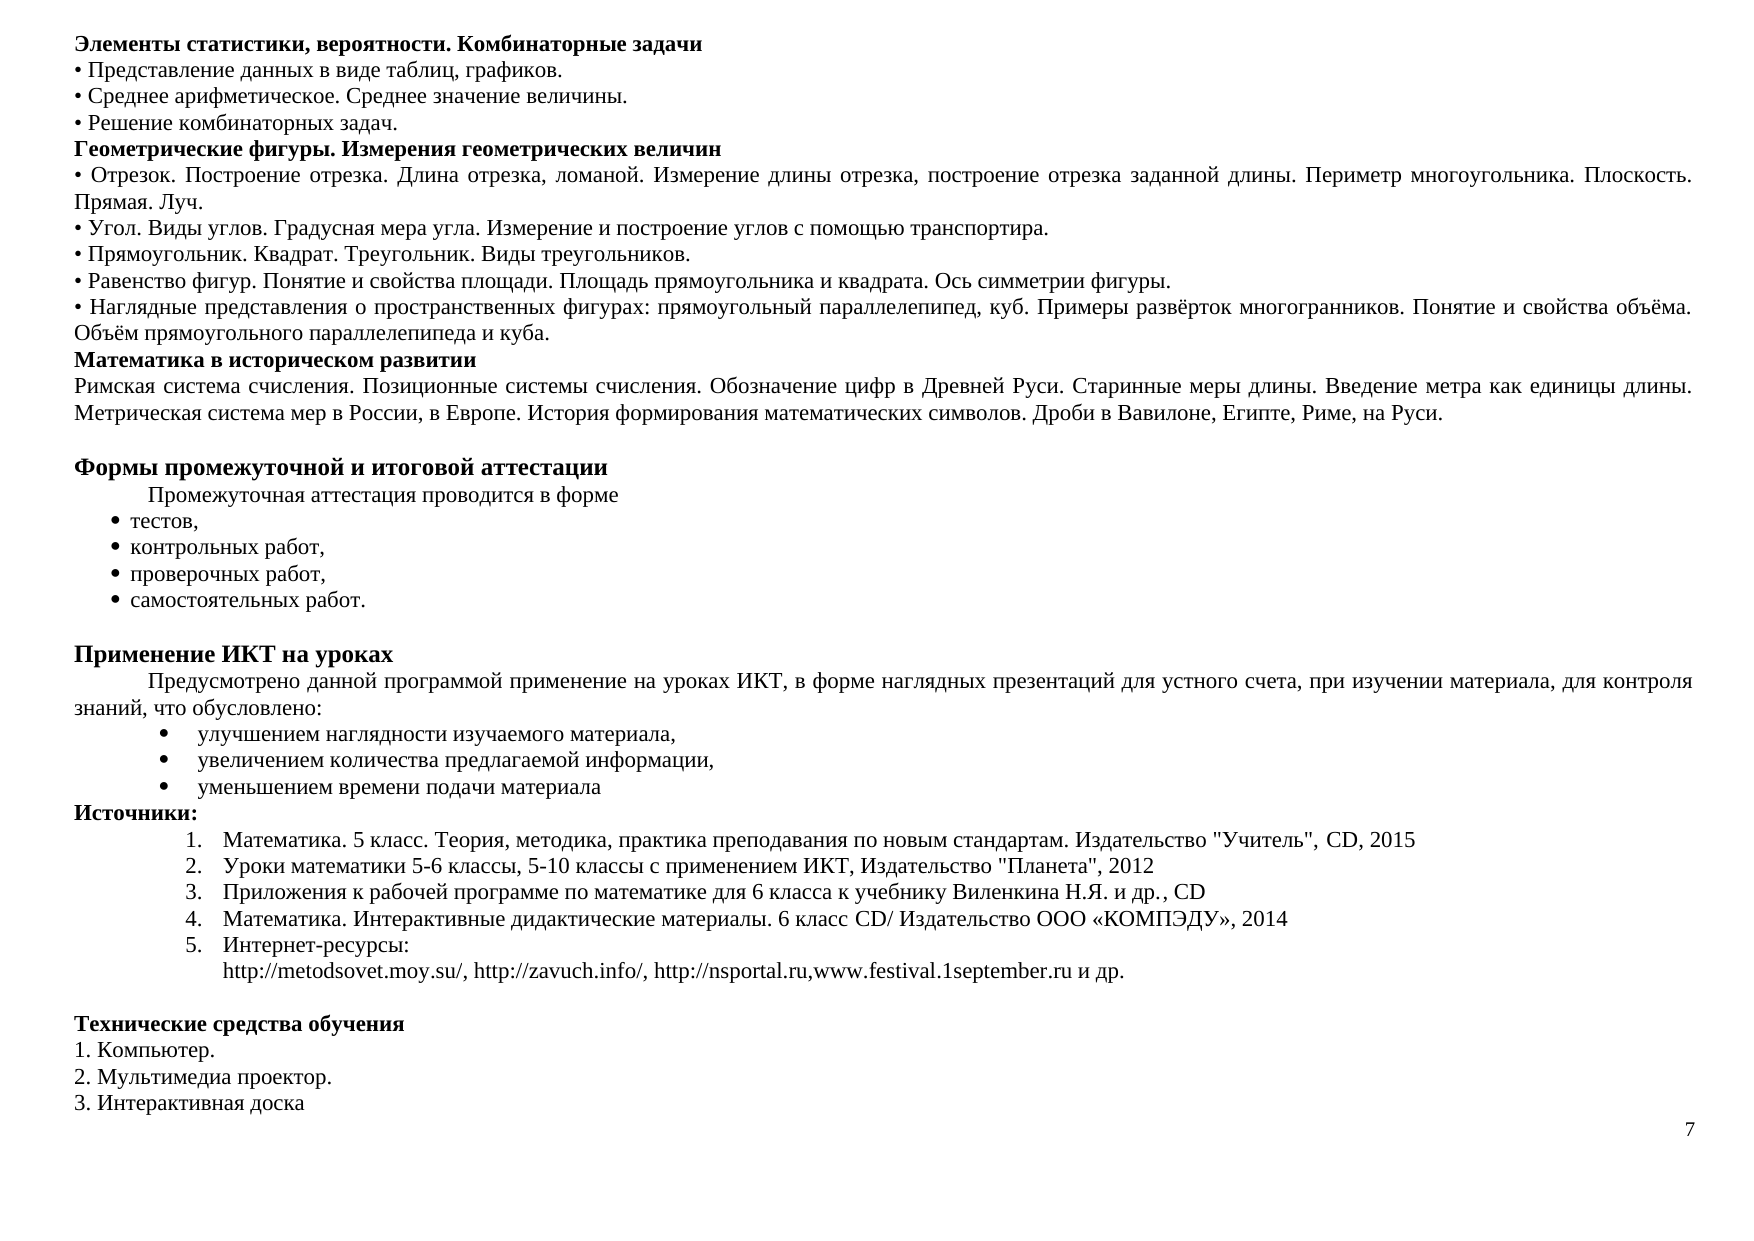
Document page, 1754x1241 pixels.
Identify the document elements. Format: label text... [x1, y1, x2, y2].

text • Угол. Виды углов. Градусная мера угла. Измерение и построение углов с помощью транспортира. [74, 214, 1695, 240]
list Математика. 5 класс. Теория, методика, практика преподавания по новым стандартам. Издательство "Учитель", CD, 2015 [185, 826, 1695, 852]
text 2. Мультимедиа проектор. [74, 1063, 1695, 1089]
text • Представление данных в виде таблиц, графиков. [74, 56, 1695, 82]
text Технические средства обучения [74, 1010, 1695, 1036]
text 1. Компьютер. [74, 1036, 1695, 1063]
list Математика. Интерактивные дидактические материалы. 6 класс CD/ Издательство ООО «КОМПЭДУ», 2014 [185, 905, 1695, 931]
list Уроки математики 5-6 классы, 5-10 классы с применением ИКТ, Издательство "Планета", 2012 [185, 852, 1695, 878]
text Математика в историческом развитии [74, 346, 1695, 372]
list уменьшением времени подачи материала [160, 773, 1695, 799]
text Источники: [74, 799, 1695, 826]
text • Среднее арифметическое. Среднее значение величины. [74, 82, 1695, 109]
text Предусмотрено данной программой применение на уроках ИКТ, в форме наглядных презентаций для устного счета, при изучении материала, для контроля знаний, что обусловлено: [74, 667, 1695, 720]
text Применение ИКТ на уроках [74, 639, 1695, 667]
text Промежуточная аттестация проводится в форме [74, 481, 1695, 507]
list контрольных работ, [111, 533, 1695, 560]
text • Отрезок. Построение отрезка. Длина отрезка, ломаной. Измерение длины отрезка, построение отрезка заданной длины. Периметр многоугольника. Плоскость. Прямая. Луч. [74, 161, 1695, 214]
text • Равенство фигур. Понятие и свойства площади. Площадь прямоугольника и квадрата. Ось симметрии фигуры. [74, 267, 1695, 293]
text Геометрические фигуры. Измерения геометрических величин [74, 135, 1695, 161]
list увеличением количества предлагаемой информации, [160, 747, 1695, 773]
text http://metodsovet.moy.su/, http://zavuch.info/, http://nsportal.ru,www.festival.1september.ru и др. [223, 957, 1695, 984]
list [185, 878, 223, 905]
list улучшением наглядности изучаемого материала, [160, 720, 1695, 747]
list тестов, [111, 507, 1695, 533]
text Элементы статистики, вероятности. Комбинаторные задачи [74, 29, 1695, 56]
text • Прямоугольник. Квадрат. Треугольник. Виды треугольников. [74, 240, 1695, 267]
list самостоятельных работ. [111, 586, 1695, 612]
text • Решение комбинаторных задач. [74, 109, 1695, 135]
text Формы промежуточной и итоговой аттестации [74, 452, 1695, 481]
list Интернет-ресурсы: [185, 931, 1695, 957]
list проверочных работ, [111, 560, 1695, 586]
text 3. Интерактивная доска [74, 1089, 1695, 1116]
text • Наглядные представления о пространственных фигурах: прямоугольный параллелепипед, куб. Примеры развёрток многогранников. Понятие и свойства объёма. Объём прямоугольного параллелепипеда и куба. [74, 293, 1695, 346]
text Римская система счисления. Позиционные системы счисления. Обозначение цифр в Древней Руси. Старинные меры длины. Введение метра как единицы длины. Метрическая система мер в России, в Европе. История формирования математических символов. Дроби в Вавилоне, Египте, Риме, на Руси. [74, 372, 1695, 425]
list Приложения к рабочей программе по математике для 6 класса к учебнику Виленкина Н.Я. и др., СD [1162, 878, 1695, 905]
